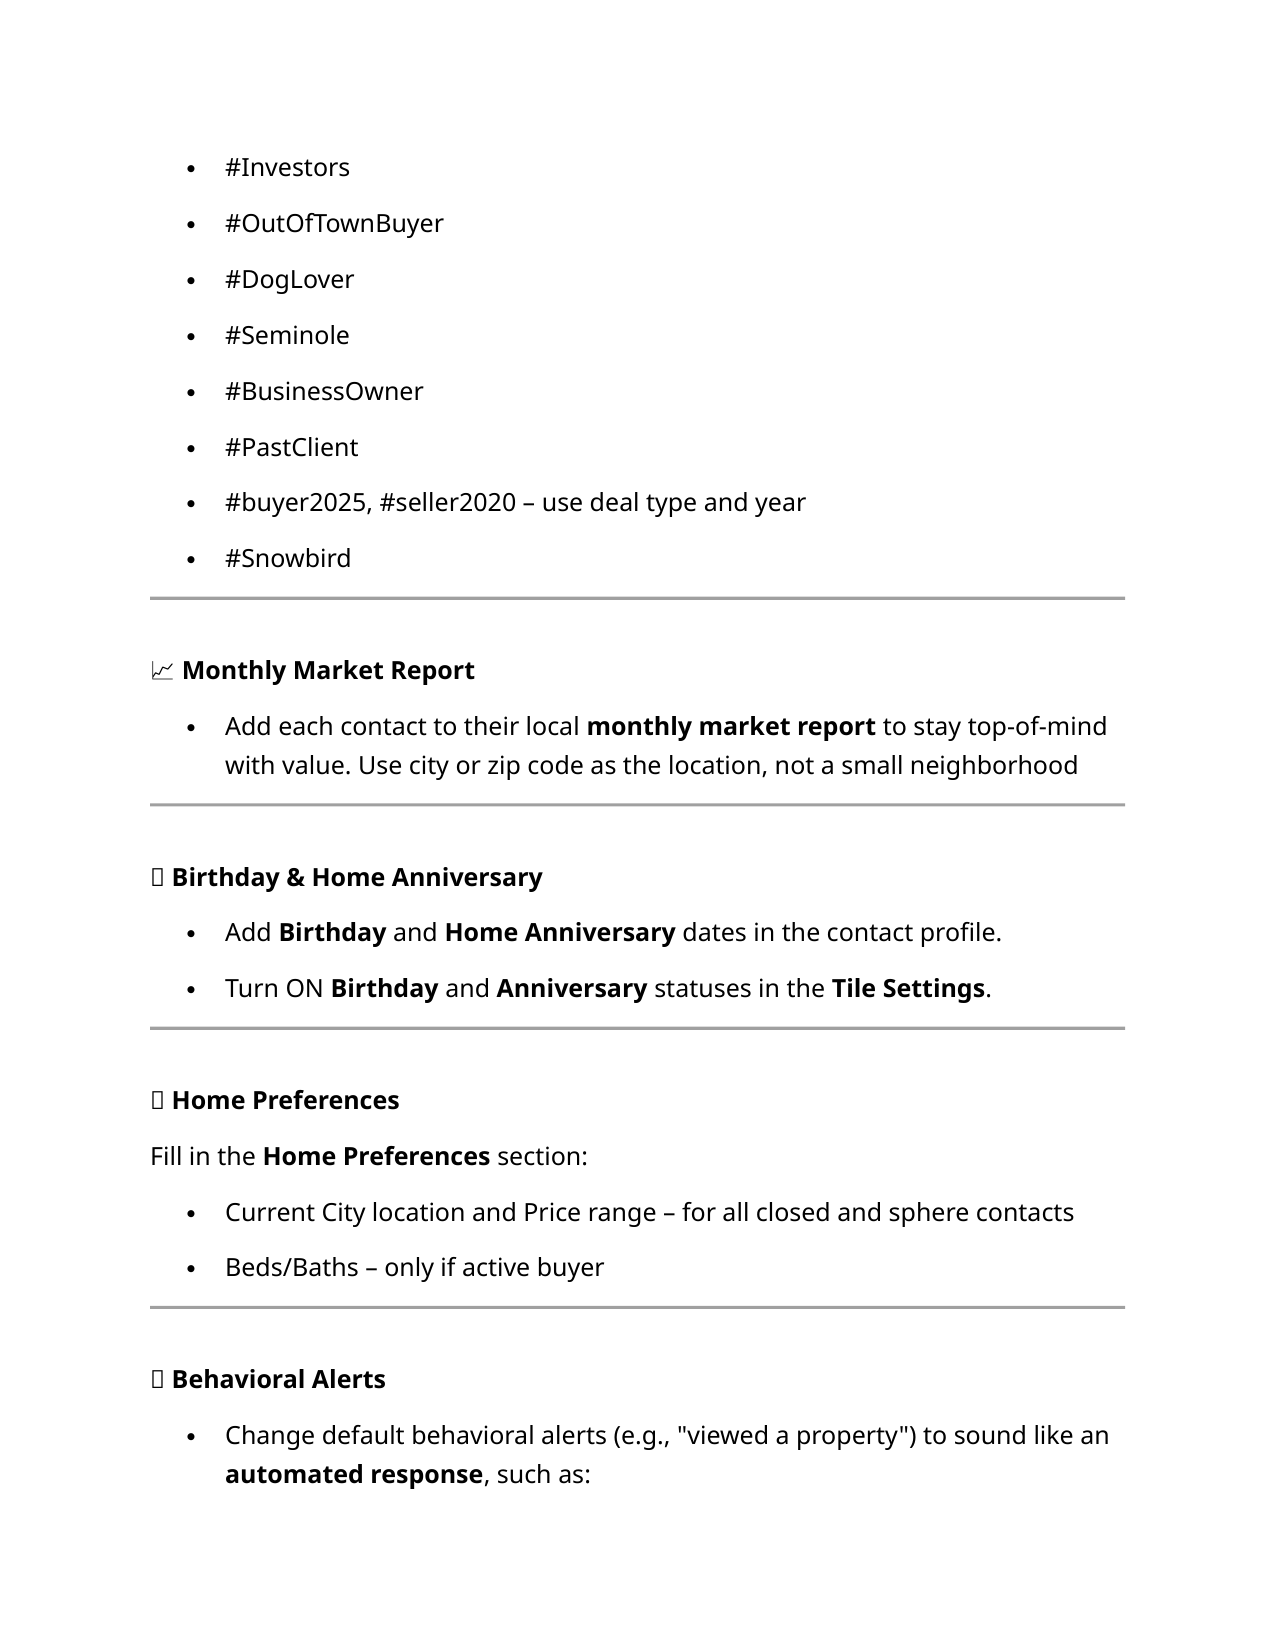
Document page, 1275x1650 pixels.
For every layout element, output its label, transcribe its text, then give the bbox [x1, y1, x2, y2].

text 💬 Behavioral Alerts [150, 1362, 1125, 1396]
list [187, 1417, 1125, 1491]
list Current City location and Price range – for all closed and sphere contacts [187, 1194, 1125, 1228]
list #Snowbird [187, 541, 1125, 575]
list #Seminole [187, 317, 1125, 352]
list Add each contact to their local monthly market report to stay top-of-mind with value. Use city or zip code as the location, not a small neighborhood [187, 708, 1125, 782]
list #DogLover [187, 262, 1125, 296]
text 🏡 Home Preferences [150, 1082, 1125, 1117]
text 📈 Monthly Market Report [150, 652, 1125, 687]
list #PastClient [187, 429, 1125, 463]
list Turn ON Birthday and Anniversary statuses in the Tile Settings. [187, 971, 1125, 1005]
text 🎂 Birthday & Home Anniversary [150, 859, 1125, 893]
list #OutOfTownBuyer [187, 206, 1125, 240]
text Fill in the Home Preferences section: [150, 1138, 1125, 1172]
list Add Birthday and Home Anniversary dates in the contact profile. [187, 915, 1125, 949]
list #BusinessOwner [187, 373, 1125, 407]
list Beds/Baths – only if active buyer [187, 1250, 1125, 1284]
list #Investors [187, 150, 1125, 184]
list #buyer2025, #seller2020 – use deal type and year [187, 485, 1125, 519]
